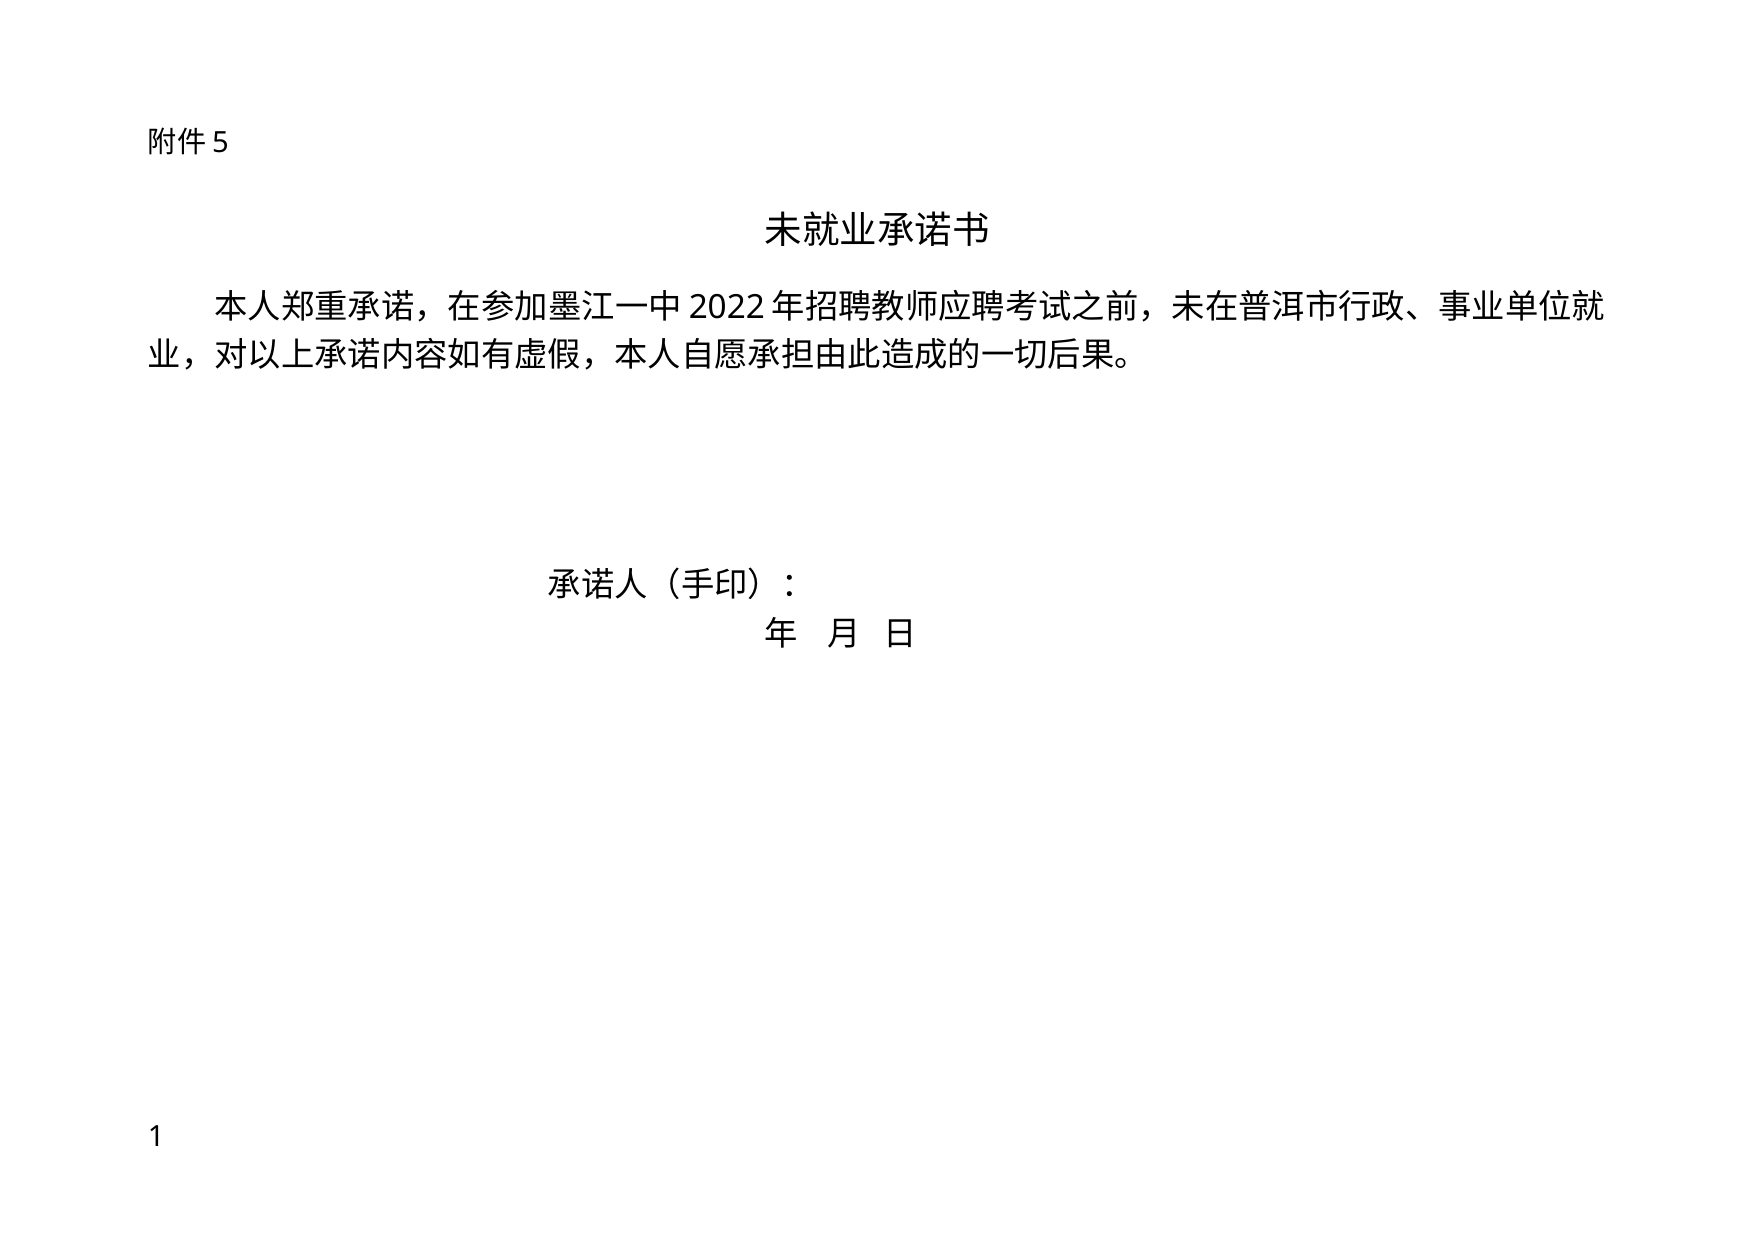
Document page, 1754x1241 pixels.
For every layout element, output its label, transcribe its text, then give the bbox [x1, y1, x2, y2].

text 本人郑重承诺，在参加墨江一中2022年招聘教师应聘考试之前，未在普洱市行政、事业单位就业，对以上承诺内容如有虚假，本人自愿承担由此造成的一切后果。 [148, 280, 1606, 376]
text 年 月 日 [148, 606, 1606, 654]
text 未就业承诺书 [148, 200, 1606, 254]
text 附件5 [148, 118, 1606, 161]
text 承诺人（手印）： [148, 558, 1606, 606]
